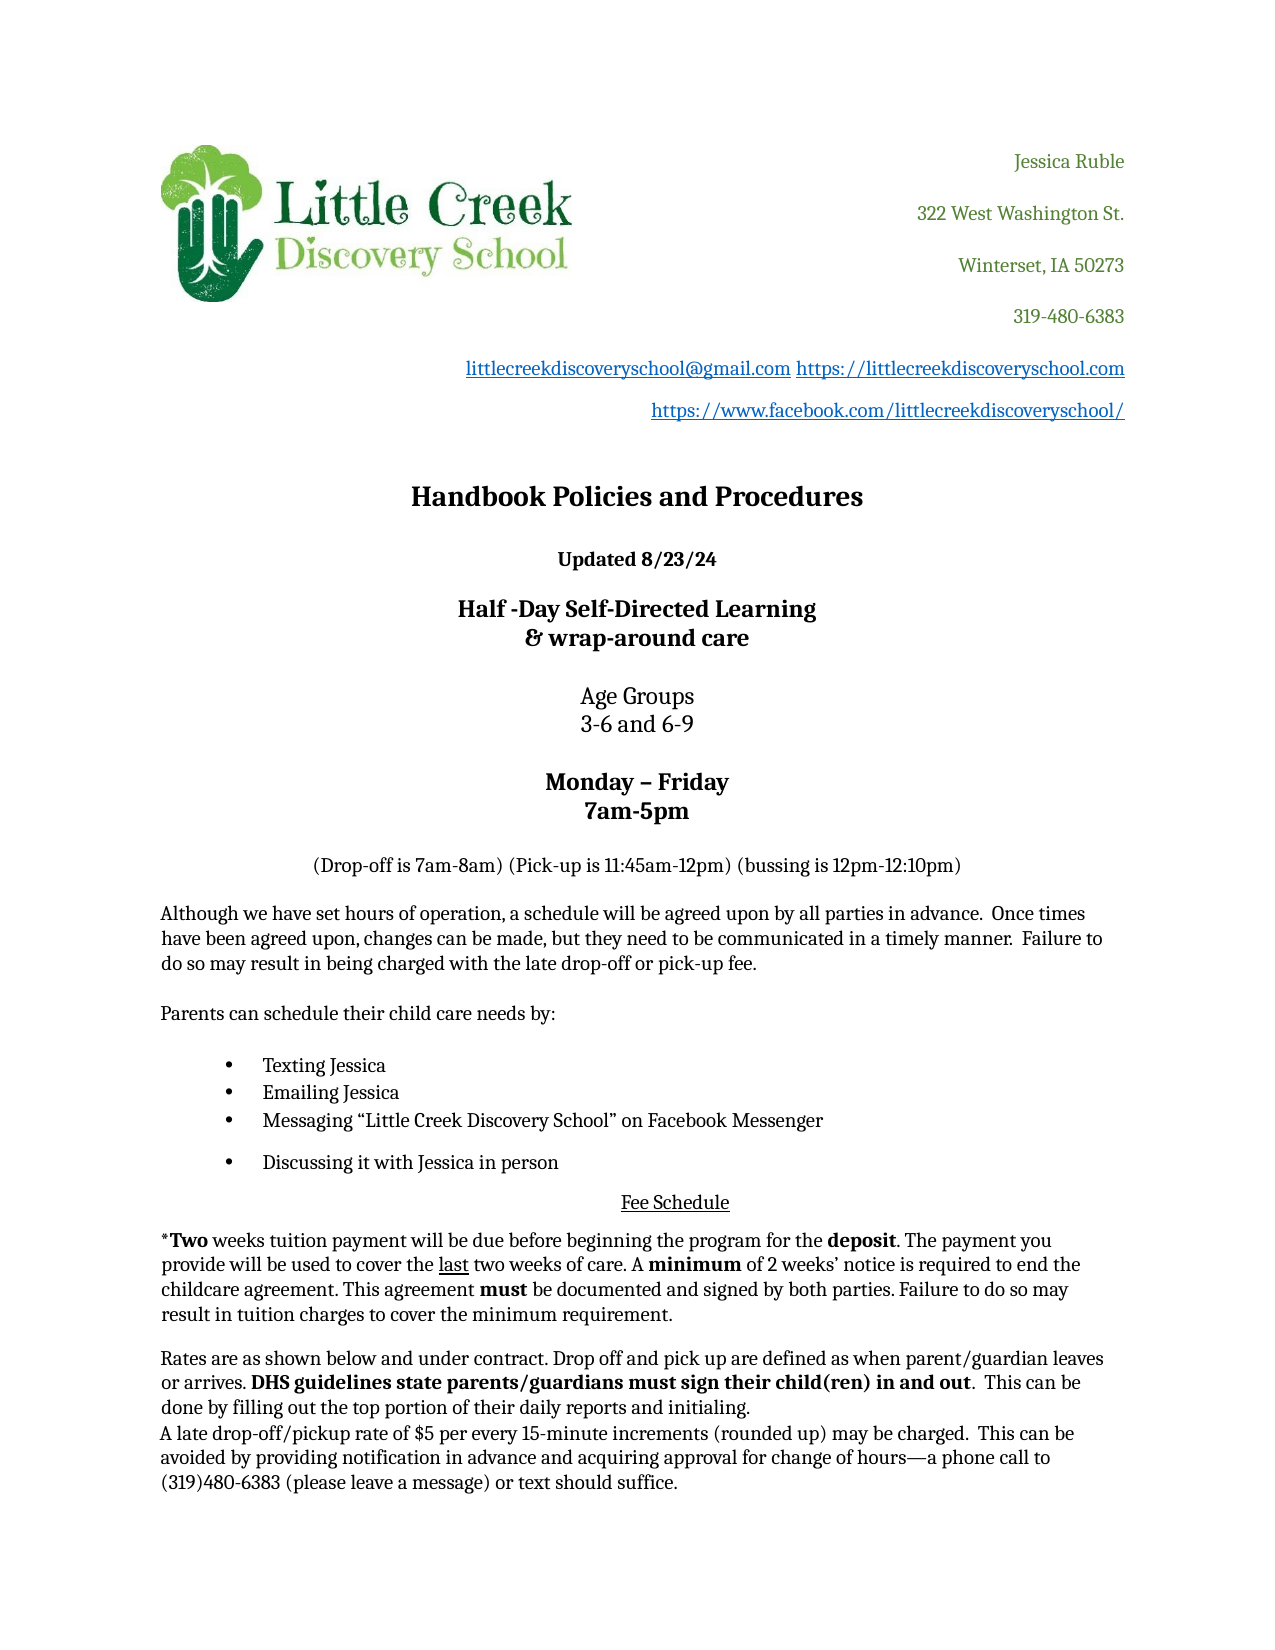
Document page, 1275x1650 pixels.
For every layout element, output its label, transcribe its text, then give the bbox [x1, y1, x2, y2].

text A late drop-off/pickup rate of $5 per every 15-minute increments (rounded up) may be charged. This can be avoided by providing notification in advance and acquiring approval for change of hours—a phone call to (319)480-6383 (please leave a message) or text should suffice. [159, 1421, 1123, 1494]
text Although we have set hours of operation, a schedule will be agreed upon by all parties in advance. Once times have been agreed upon, changes can be made, but they need to be communicated in a timely manner. Failure to do so may result in being charged with the late drop-off or pick-up fee. [160, 902, 1120, 975]
text 7am-5pm [150, 797, 1124, 825]
text Updated 8/23/24 [150, 547, 1124, 571]
text Fee Schedule [225, 1190, 1125, 1214]
picture [161, 145, 572, 302]
text Parents can schedule their child care needs by: [160, 1002, 1120, 1026]
text (Drop-off is 7am-8am) (Pick-up is 11:45am-12pm) (bussing is 12pm-12:10pm) [150, 854, 1124, 878]
text Handbook Policies and Procedures [150, 480, 1124, 514]
text *Two weeks tuition payment will be due before beginning the program for the deposit. The payment you provide will be used to cover the last two weeks of care. A minimum of 2 weeks’ notice is required to end the childcare agreement. This agreement must be documented and signed by both parties. Failure to do so may result in tuition charges to cover the minimum requirement. [160, 1228, 1120, 1326]
text littlecreekdiscoveryschool@gmail.com https://littlecreekdiscoveryschool.com [161, 357, 1125, 381]
list Messaging “Little Creek Discovery School” on Facebook Messenger [225, 1106, 1125, 1132]
text Half -Day Self-Directed Learning [150, 595, 1124, 624]
list Emailing Jessica [225, 1078, 1125, 1105]
list Discussing it with Jessica in person [225, 1148, 1125, 1175]
text https://www.facebook.com/littlecreekdiscoveryschool/ [150, 399, 1124, 423]
text Rates are as shown below and under contract. Drop off and pick up are defined as when parent/guardian leaves or arrives. DHS guidelines state parents/guardians must sign their child(ren) in and out. This can be done by filling out the top portion of their daily reports and initialing. [160, 1346, 1120, 1419]
text Age Groups [150, 682, 1124, 710]
text Monday – Friday [150, 768, 1124, 797]
text & wrap-around care [150, 624, 1124, 653]
text Jessica Ruble [572, 150, 1124, 174]
text 3-6 and 6-9 [150, 710, 1124, 739]
text Winterset, IA 50273 [572, 253, 1124, 277]
text 322 West Washington St. [572, 202, 1124, 226]
text 319-480-6383 [161, 305, 1124, 329]
list Texting Jessica [225, 1051, 1125, 1077]
